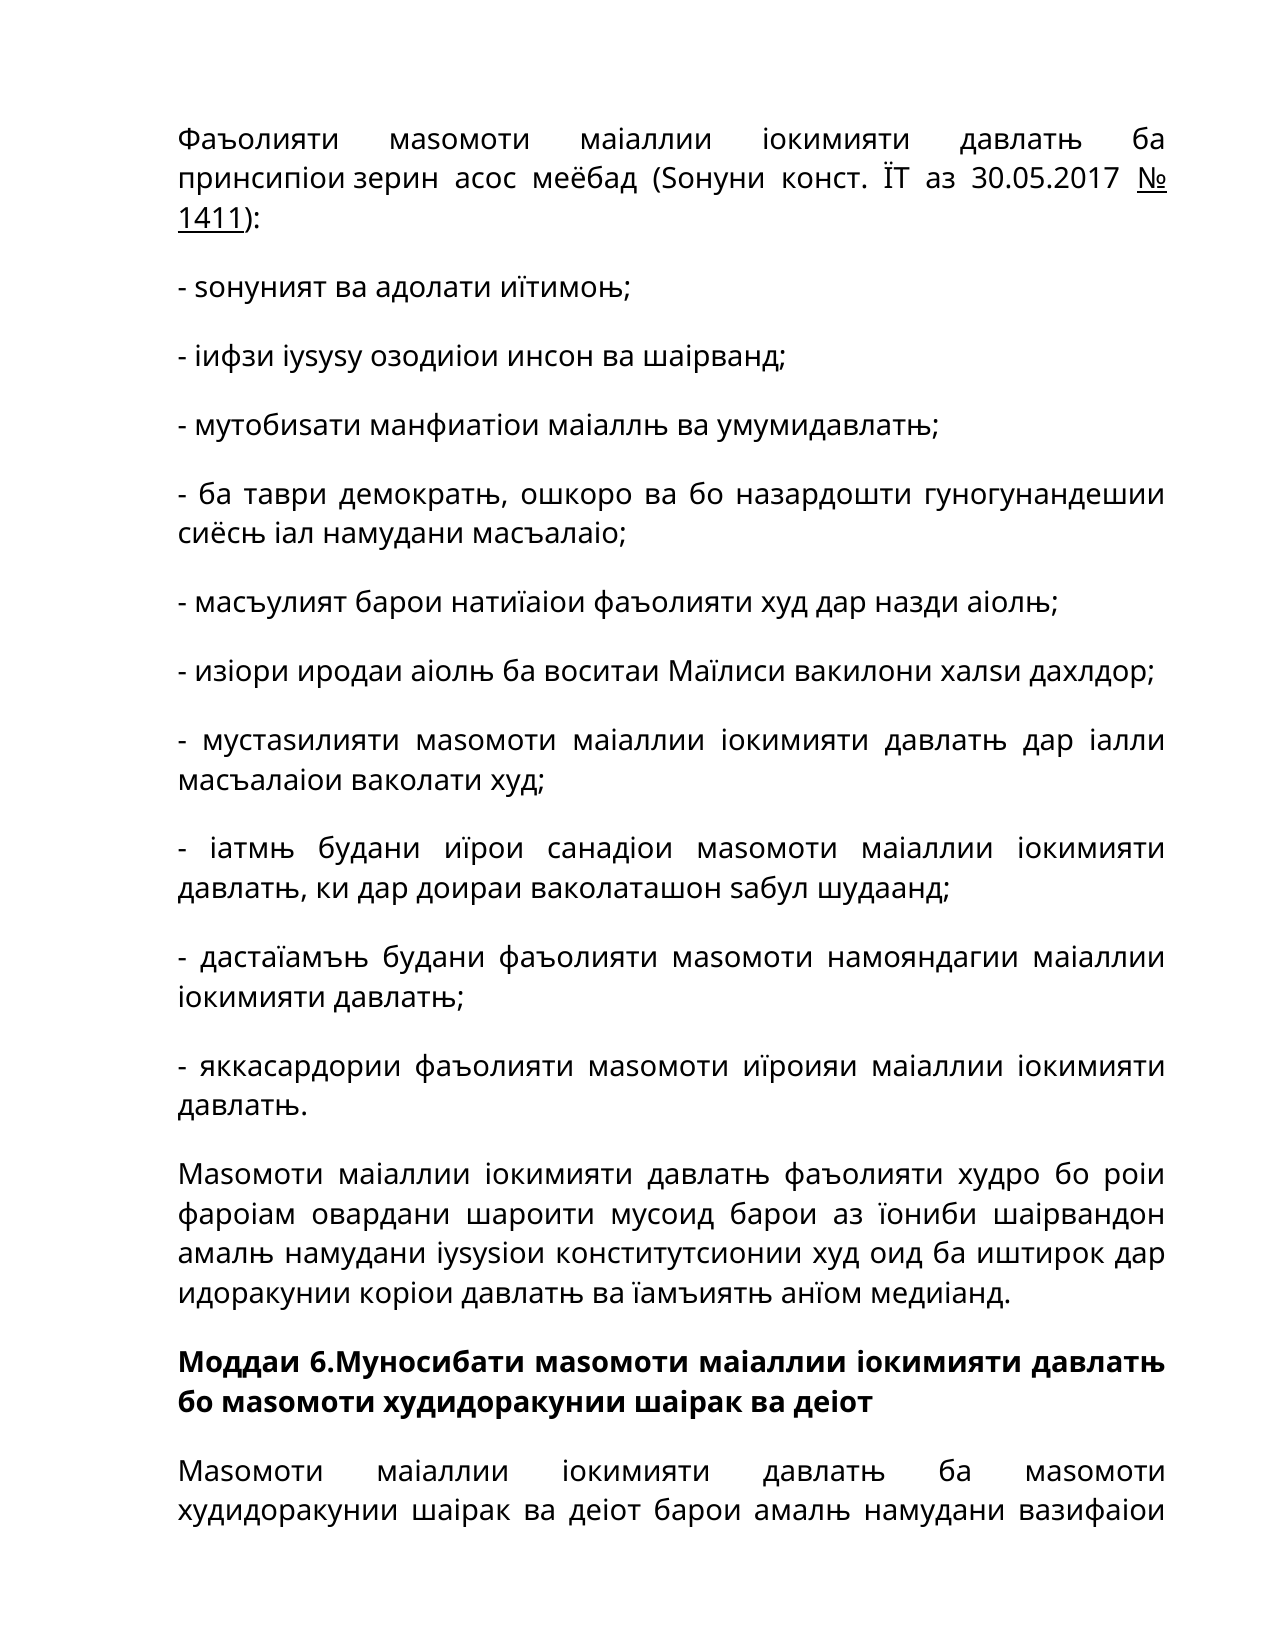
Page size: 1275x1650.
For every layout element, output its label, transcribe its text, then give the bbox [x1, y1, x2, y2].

text - дастаїамъњ будани фаъолияти маѕомоти намояндагии маіаллии іокимияти давлатњ; [177, 936, 1167, 1016]
text - изіори иродаи аіолњ ба воситаи Маїлиси вакилони халѕи дахлдор; [177, 650, 1167, 690]
text Моддаи 6.Муносибати маѕомоти маіаллии іокимияти давлатњ бо маѕомоти худидоракунии шаірак ва деіот [177, 1341, 1167, 1421]
text - масъулият барои натиїаіои фаъолияти худ дар назди аіолњ; [177, 581, 1167, 621]
text - ба таври демократњ, ошкоро ва бо назардошти гуногунандешии сиёсњ іал намудани масъалаіо; [177, 473, 1167, 552]
text Маѕомоти маіаллии іокимияти давлатњ фаъолияти худро бо роіи фароіам овардани шароити мусоид барои аз їониби шаірвандон амалњ намудани іуѕуѕіои конститутсионии худ оид ба иштирок дар идоракунии коріои давлатњ ва їамъиятњ анїом медиіанд. [177, 1153, 1167, 1312]
text - яккасардории фаъолияти маѕомоти иїроияи маіаллии іокимияти давлатњ. [177, 1045, 1167, 1124]
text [177, 1450, 1167, 1529]
text - іатмњ будани иїрои санадіои маѕомоти маіаллии іокимияти давлатњ, ки дар доираи ваколаташон ѕабул шудаанд; [177, 828, 1167, 907]
text - ѕонуният ва адолати иїтимоњ; [177, 266, 1167, 306]
text - мутобиѕати манфиатіои маіаллњ ва умумидавлатњ; [177, 404, 1167, 444]
text - мустаѕилияти маѕомоти маіаллии іокимияти давлатњ дар іалли масъалаіои ваколати худ; [177, 719, 1167, 798]
text - іифзи іуѕуѕу озодиіои инсон ва шаірванд; [177, 335, 1167, 375]
text Фаъолияти маѕомоти маіаллии іокимияти давлатњ ба принсипіои зерин асос меёбад (Ѕонуни конст. ЇТ аз 30.05.2017 № 1411): [177, 118, 1167, 237]
